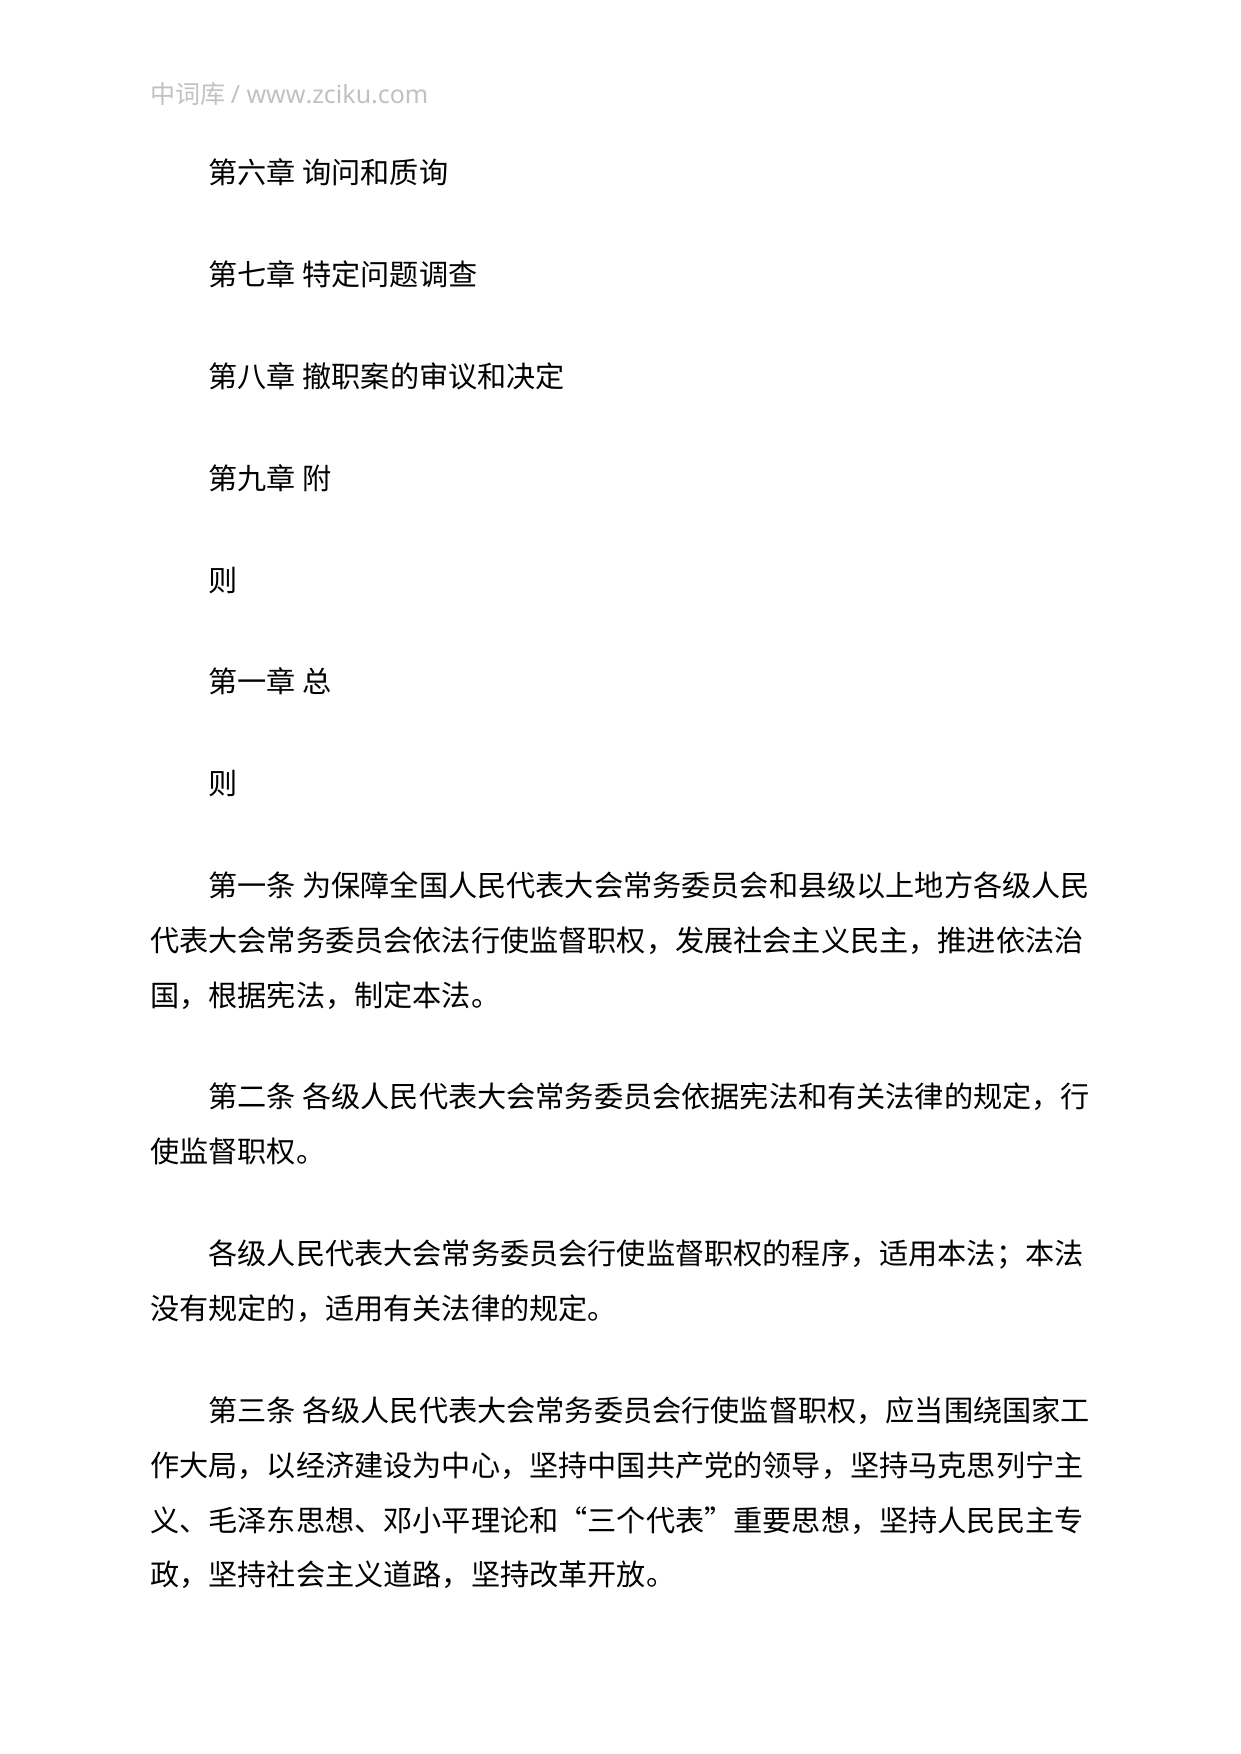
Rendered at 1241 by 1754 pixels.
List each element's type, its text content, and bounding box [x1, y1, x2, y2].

text 第一章 总 [150, 659, 1090, 701]
text 第三条 各级人民代表大会常务委员会行使监督职权，应当围绕国家工作大局，以经济建设为中心，坚持中国共产党的领导，坚持马克思列宁主义、毛泽东思想、邓小平理论和“三个代表”重要思想，坚持人民民主专政，坚持社会主义道路，坚持改革开放。 [150, 1387, 1090, 1594]
text 各级人民代表大会常务委员会行使监督职权的程序，适用本法；本法没有规定的，适用有关法律的规定。 [150, 1231, 1090, 1328]
text 则 [150, 557, 1090, 599]
text 第八章 撤职案的审议和决定 [150, 353, 1090, 396]
text 第六章 询问和质询 [150, 150, 1090, 192]
text 第一条 为保障全国人民代表大会常务委员会和县级以上地方各级人民代表大会常务委员会依法行使监督职权，发展社会主义民主，推进依法治国，根据宪法，制定本法。 [150, 862, 1090, 1014]
text 第七章 特定问题调查 [150, 252, 1090, 294]
text 第二条 各级人民代表大会常务委员会依据宪法和有关法律的规定，行使监督职权。 [150, 1074, 1090, 1171]
text 则 [150, 761, 1090, 803]
text 第九章 附 [150, 455, 1090, 498]
